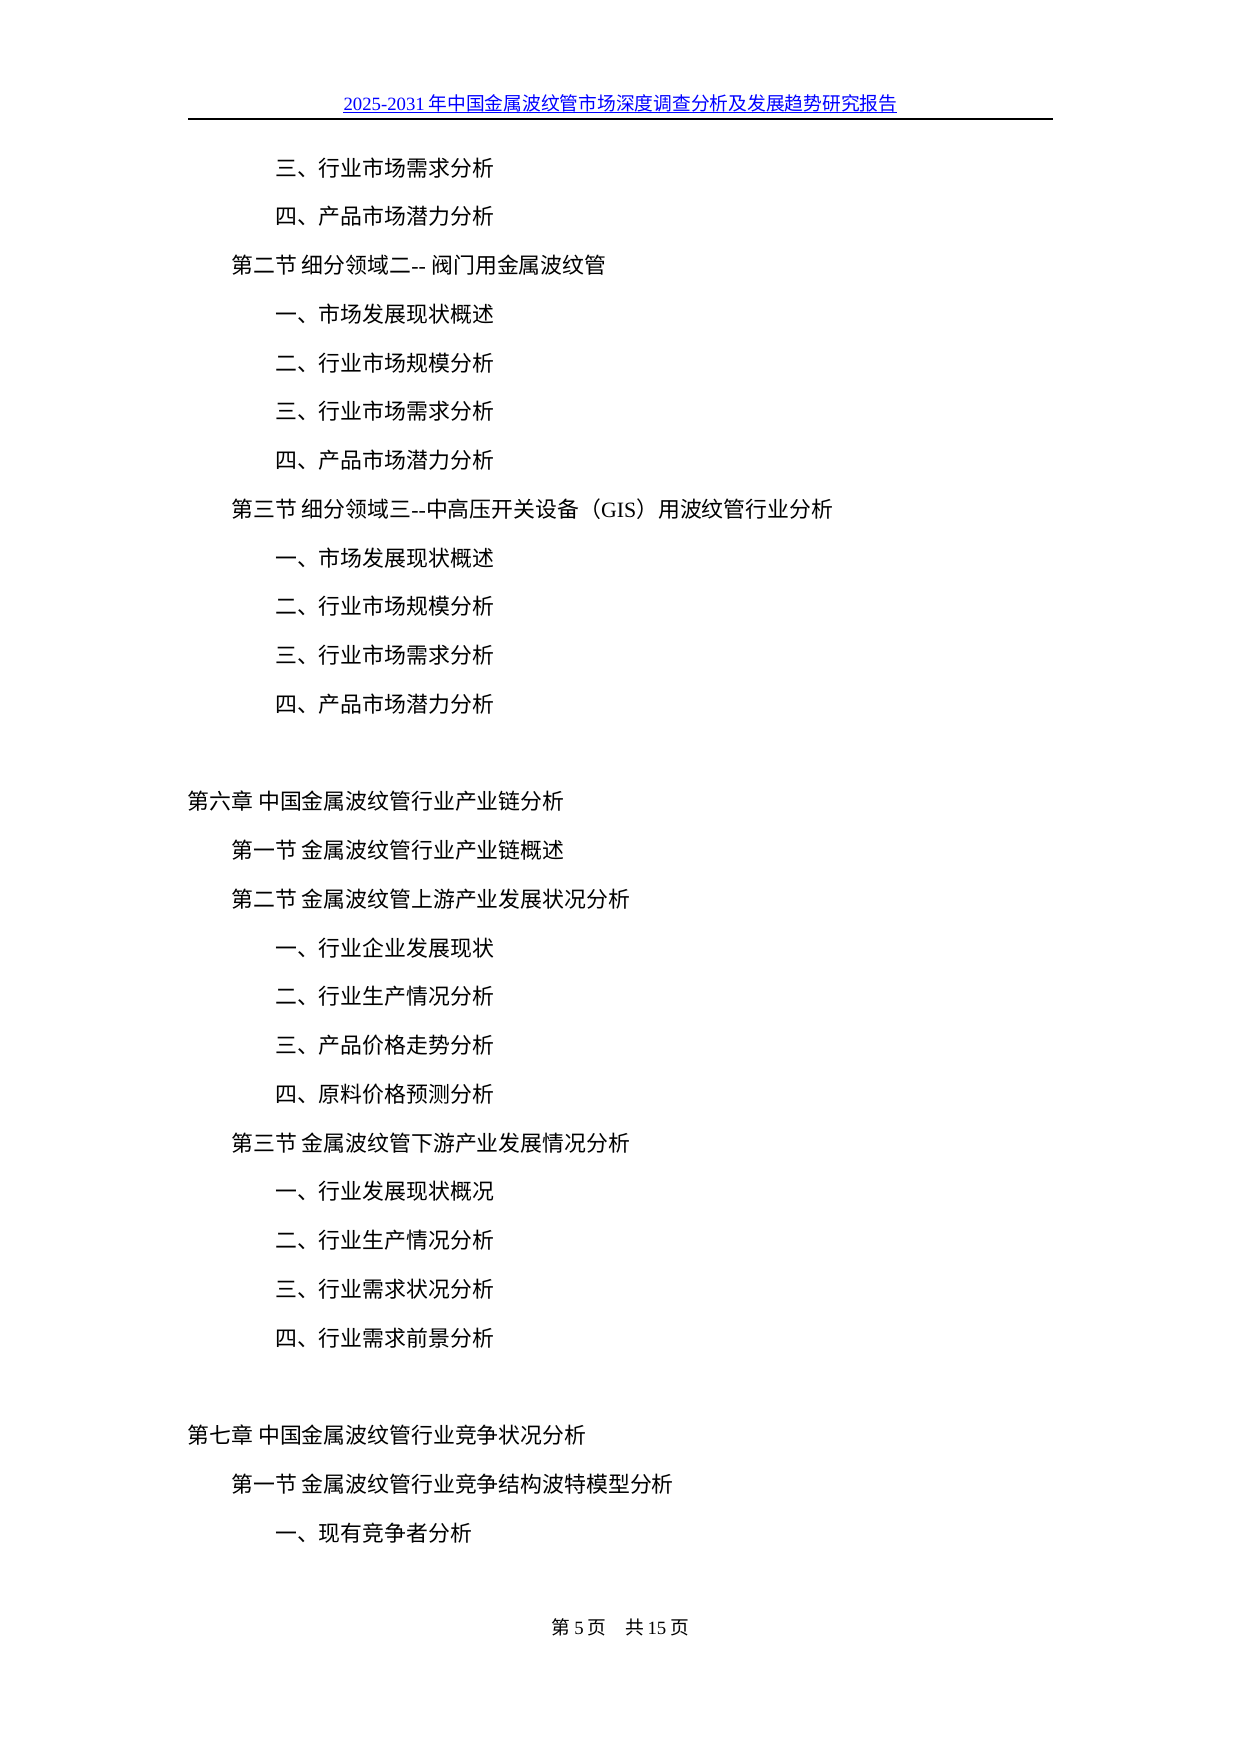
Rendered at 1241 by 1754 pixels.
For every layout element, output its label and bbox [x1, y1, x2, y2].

text [187, 150, 1053, 1548]
